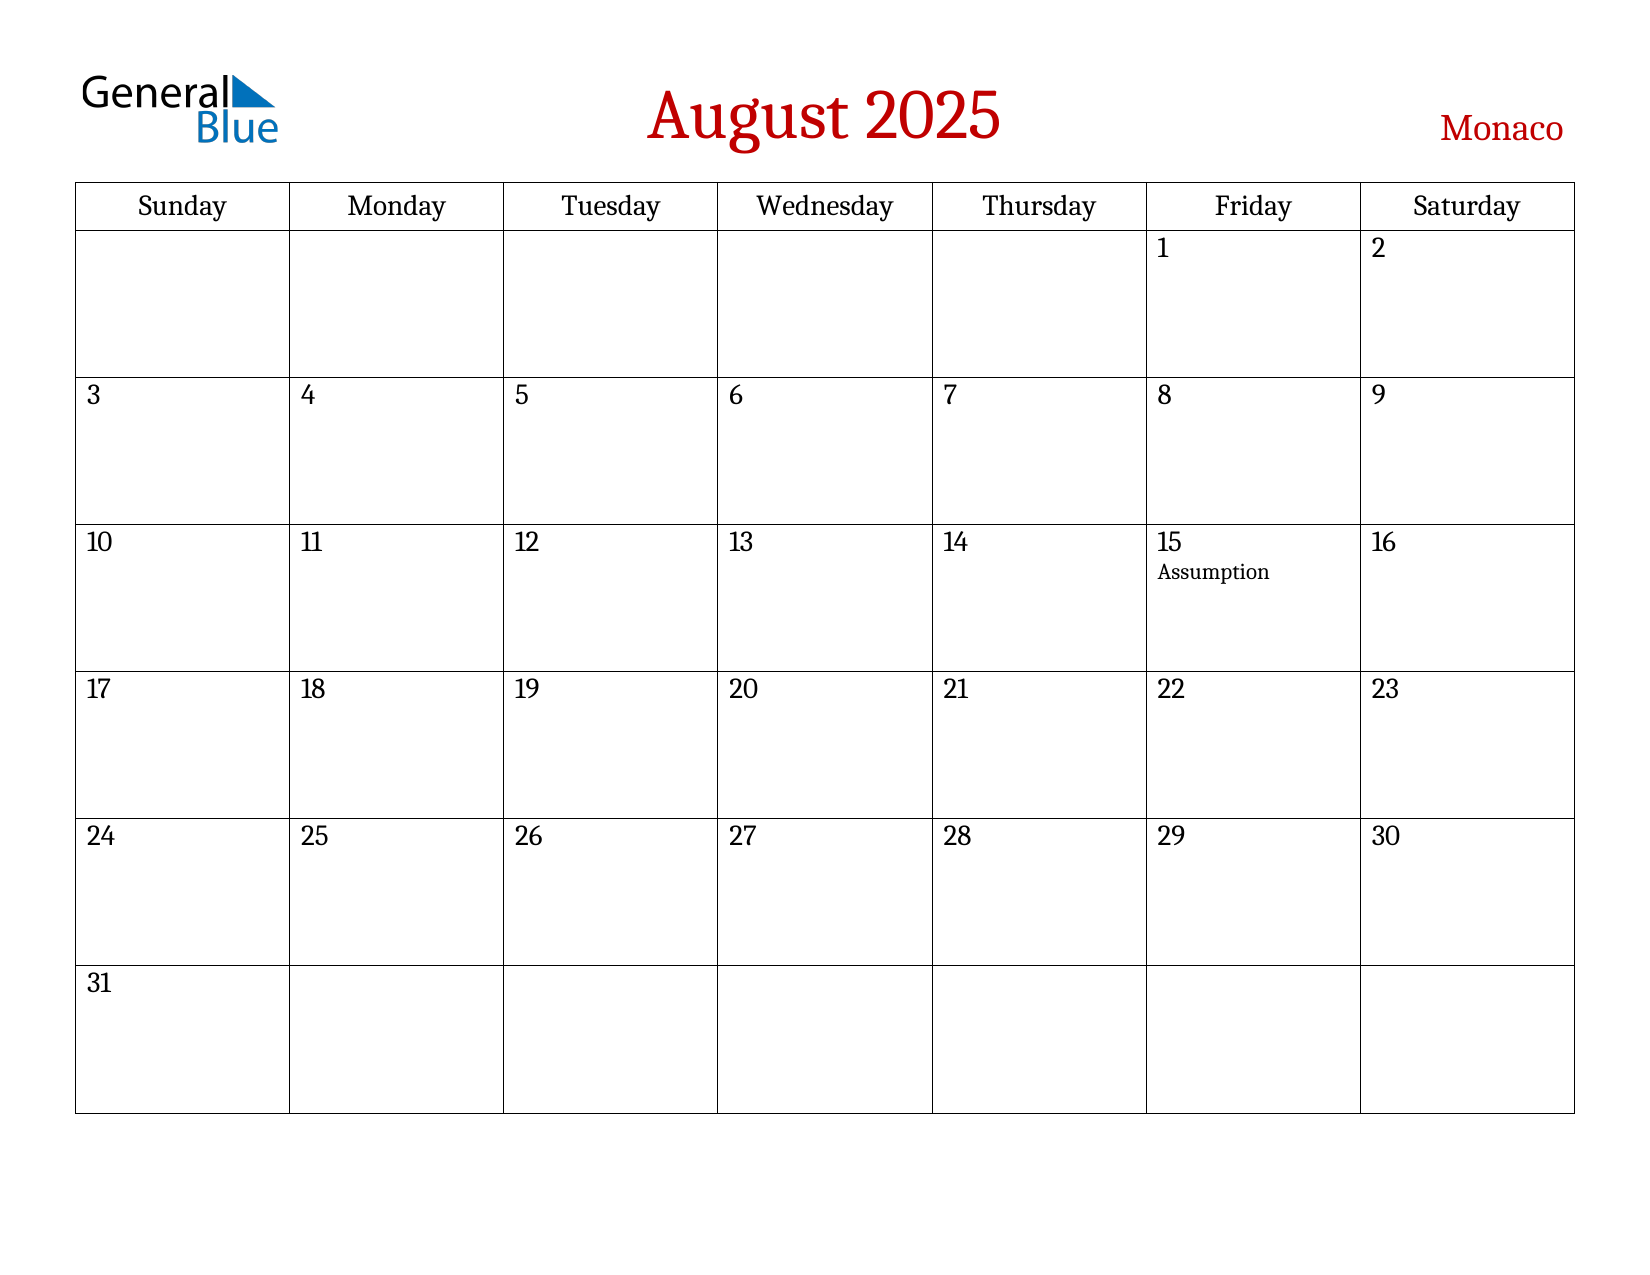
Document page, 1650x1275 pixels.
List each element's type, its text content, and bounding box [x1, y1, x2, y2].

table_cell 7 [933, 378, 1146, 412]
table_cell 14 [933, 525, 1146, 559]
table_header Monaco [1146, 75, 1574, 182]
table_cell 29 [1147, 819, 1360, 853]
table_cell [718, 966, 932, 1000]
table_cell 31 [76, 966, 289, 1000]
table_cell [1361, 853, 1574, 965]
table_cell 30 [1361, 819, 1574, 853]
table_cell [290, 265, 503, 377]
table_cell [1361, 706, 1574, 818]
table_cell [718, 231, 932, 264]
table_cell 22 [1147, 672, 1360, 706]
table_cell 5 [504, 378, 717, 412]
table_cell 28 [933, 819, 1146, 853]
table_header [76, 75, 503, 182]
table_cell [1361, 1000, 1574, 1112]
table_cell [504, 412, 717, 524]
table_cell 3 [76, 378, 289, 412]
table_cell [718, 412, 932, 524]
table_cell 26 [504, 819, 717, 853]
table_cell [76, 706, 289, 818]
table_cell [504, 231, 717, 264]
table_cell [933, 706, 1146, 818]
table_cell 9 [1361, 378, 1574, 412]
table_cell [933, 1000, 1146, 1112]
table_cell 20 [718, 672, 932, 706]
table_cell 1 [1147, 231, 1360, 264]
table_cell [933, 853, 1146, 965]
table_cell [1147, 1000, 1360, 1112]
table_cell [1147, 966, 1360, 1000]
table_cell [933, 412, 1146, 524]
table_cell [933, 265, 1146, 377]
table_cell 15 [1147, 525, 1360, 559]
table_cell Thursday [933, 183, 1146, 230]
table_cell [1147, 412, 1360, 524]
table_cell 27 [718, 819, 932, 853]
table_cell [76, 559, 289, 671]
table_cell 19 [504, 672, 717, 706]
table_cell [1361, 265, 1574, 377]
table_cell [504, 706, 717, 818]
table_cell 21 [933, 672, 1146, 706]
table_header August 2025 [504, 75, 1146, 182]
table_cell Wednesday [718, 183, 932, 230]
table_cell [290, 966, 503, 1000]
table_cell [718, 706, 932, 818]
table_cell [1361, 559, 1574, 671]
table_cell 24 [76, 819, 289, 853]
table_cell [290, 231, 503, 264]
table_cell Monday [290, 183, 503, 230]
table_cell 4 [290, 378, 503, 412]
table_cell [718, 1000, 932, 1112]
table_cell [76, 412, 289, 524]
table_cell 2 [1361, 231, 1574, 264]
table_cell Sunday [76, 183, 289, 230]
table_cell [290, 412, 503, 524]
table_cell [76, 853, 289, 965]
table_cell [76, 231, 289, 264]
table_cell Friday [1147, 183, 1360, 230]
table_cell Tuesday [504, 183, 717, 230]
table_cell [718, 265, 932, 377]
table_cell [1147, 706, 1360, 818]
table_cell [76, 1000, 289, 1112]
table_cell 23 [1361, 672, 1574, 706]
table_cell [1147, 265, 1360, 377]
table_cell [933, 966, 1146, 1000]
table_cell 8 [1147, 378, 1360, 412]
table_cell [1147, 853, 1360, 965]
table_cell [290, 853, 503, 965]
table_cell [290, 706, 503, 818]
table_cell [504, 853, 717, 965]
table_cell 18 [290, 672, 503, 706]
table_cell 25 [290, 819, 503, 853]
table_cell [933, 231, 1146, 264]
table_cell [76, 265, 289, 377]
table_cell Saturday [1361, 183, 1574, 230]
table_cell 16 [1361, 525, 1574, 559]
table_cell [1361, 966, 1574, 1000]
table_cell [1361, 412, 1574, 524]
table_cell [290, 559, 503, 671]
table_cell Assumption [1147, 559, 1360, 671]
table_cell [504, 1000, 717, 1112]
table_cell 10 [76, 525, 289, 559]
table_cell [504, 966, 717, 1000]
table_cell 12 [504, 525, 717, 559]
table_cell 13 [718, 525, 932, 559]
picture [82, 75, 278, 143]
table_cell 6 [718, 378, 932, 412]
table_cell [290, 1000, 503, 1112]
table_cell [718, 559, 932, 671]
table_cell 11 [290, 525, 503, 559]
table_cell 17 [76, 672, 289, 706]
table_cell [933, 559, 1146, 671]
table_cell [718, 853, 932, 965]
table_cell [504, 559, 717, 671]
table_cell [504, 265, 717, 377]
